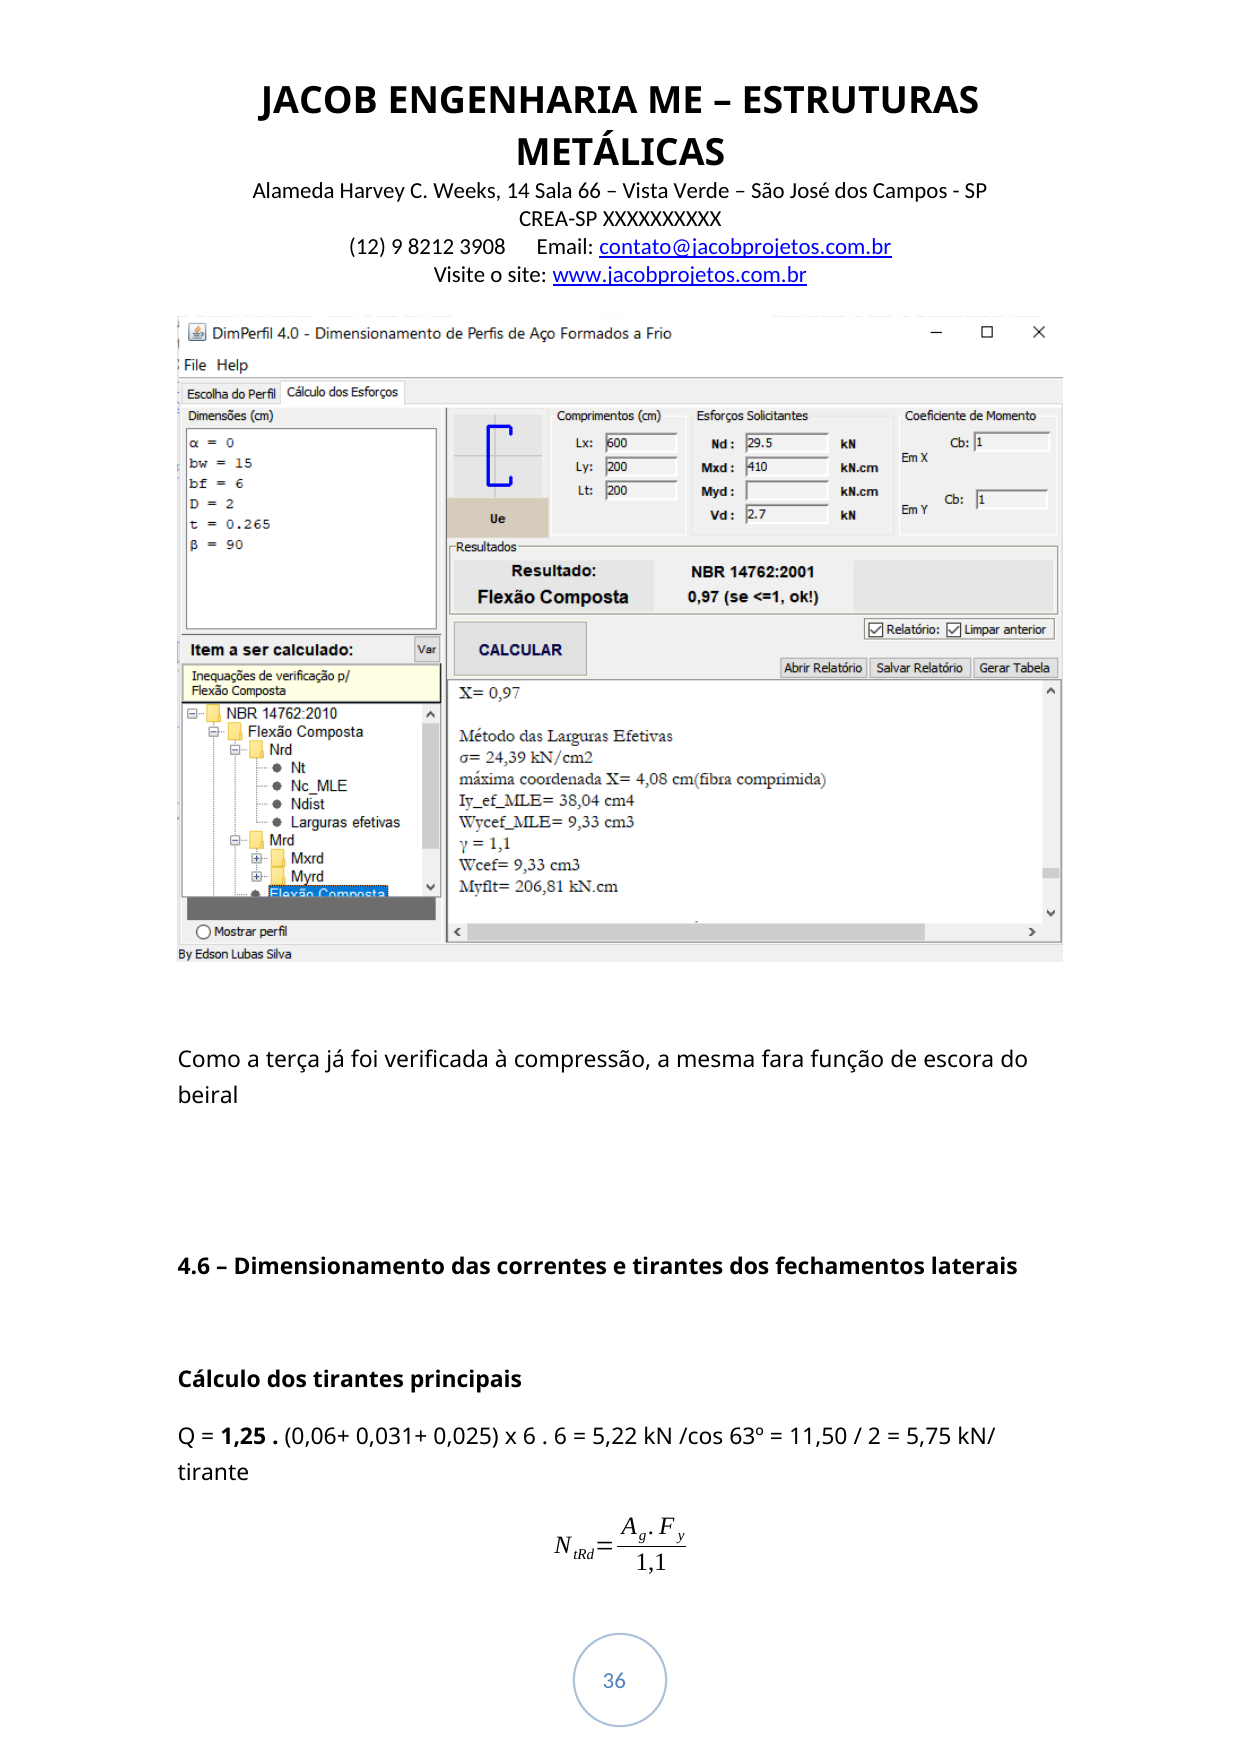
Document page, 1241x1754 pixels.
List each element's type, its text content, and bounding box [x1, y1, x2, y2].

text Como a terça já foi verificada à compressão, a mesma fara função de escora do beiral [177, 1043, 1063, 1111]
text Q = 1,25 . (0,06+ 0,031+ 0,025) x 6 . 6 = 5,22 kN /cos 63º = 11,50 / 2 = 5,75 kN/ tirante [177, 1420, 1063, 1487]
picture [177, 316, 1063, 962]
text Cálculo dos tirantes principais [177, 1363, 1063, 1394]
text 4.6 – Dimensionamento das correntes e tirantes dos fechamentos laterais [177, 1249, 1063, 1281]
